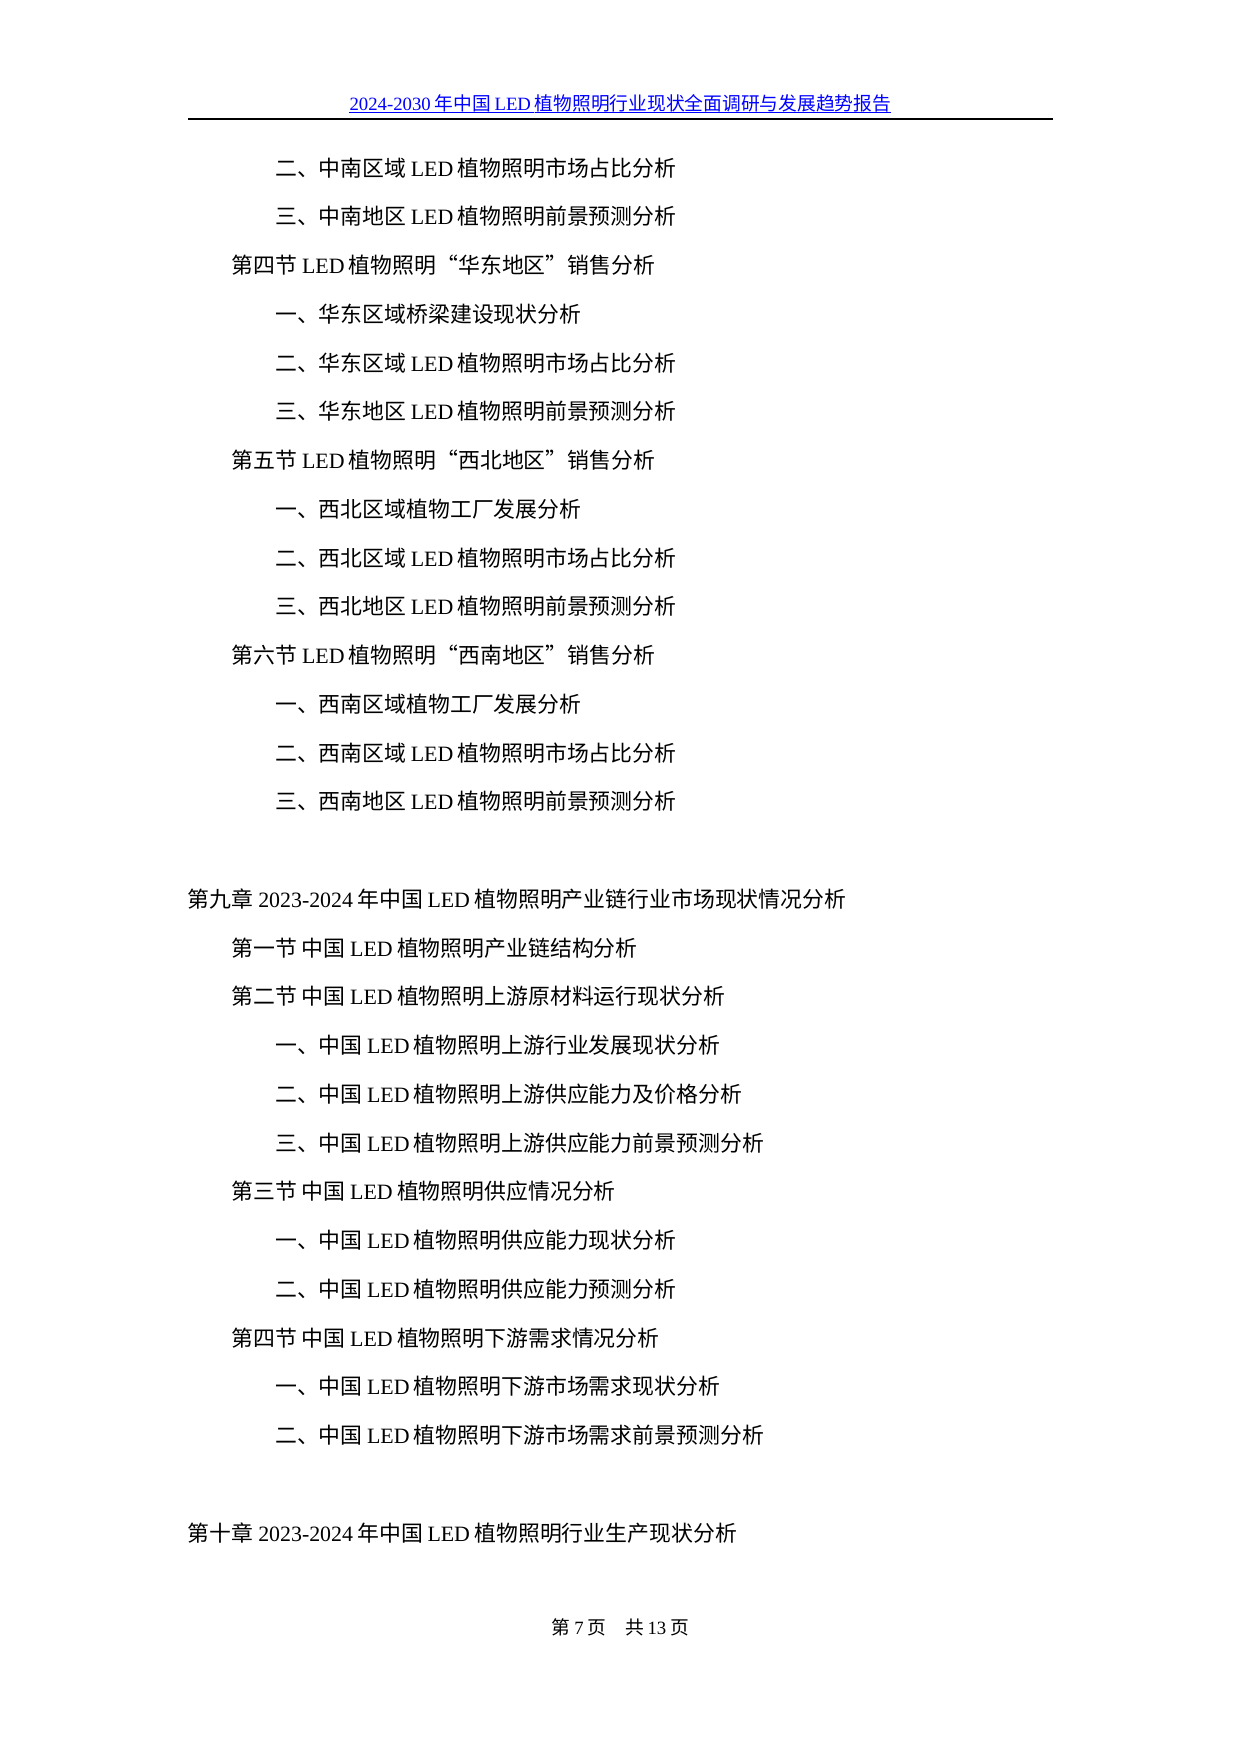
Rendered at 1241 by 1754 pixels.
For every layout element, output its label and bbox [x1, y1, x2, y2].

text [187, 150, 1053, 1548]
